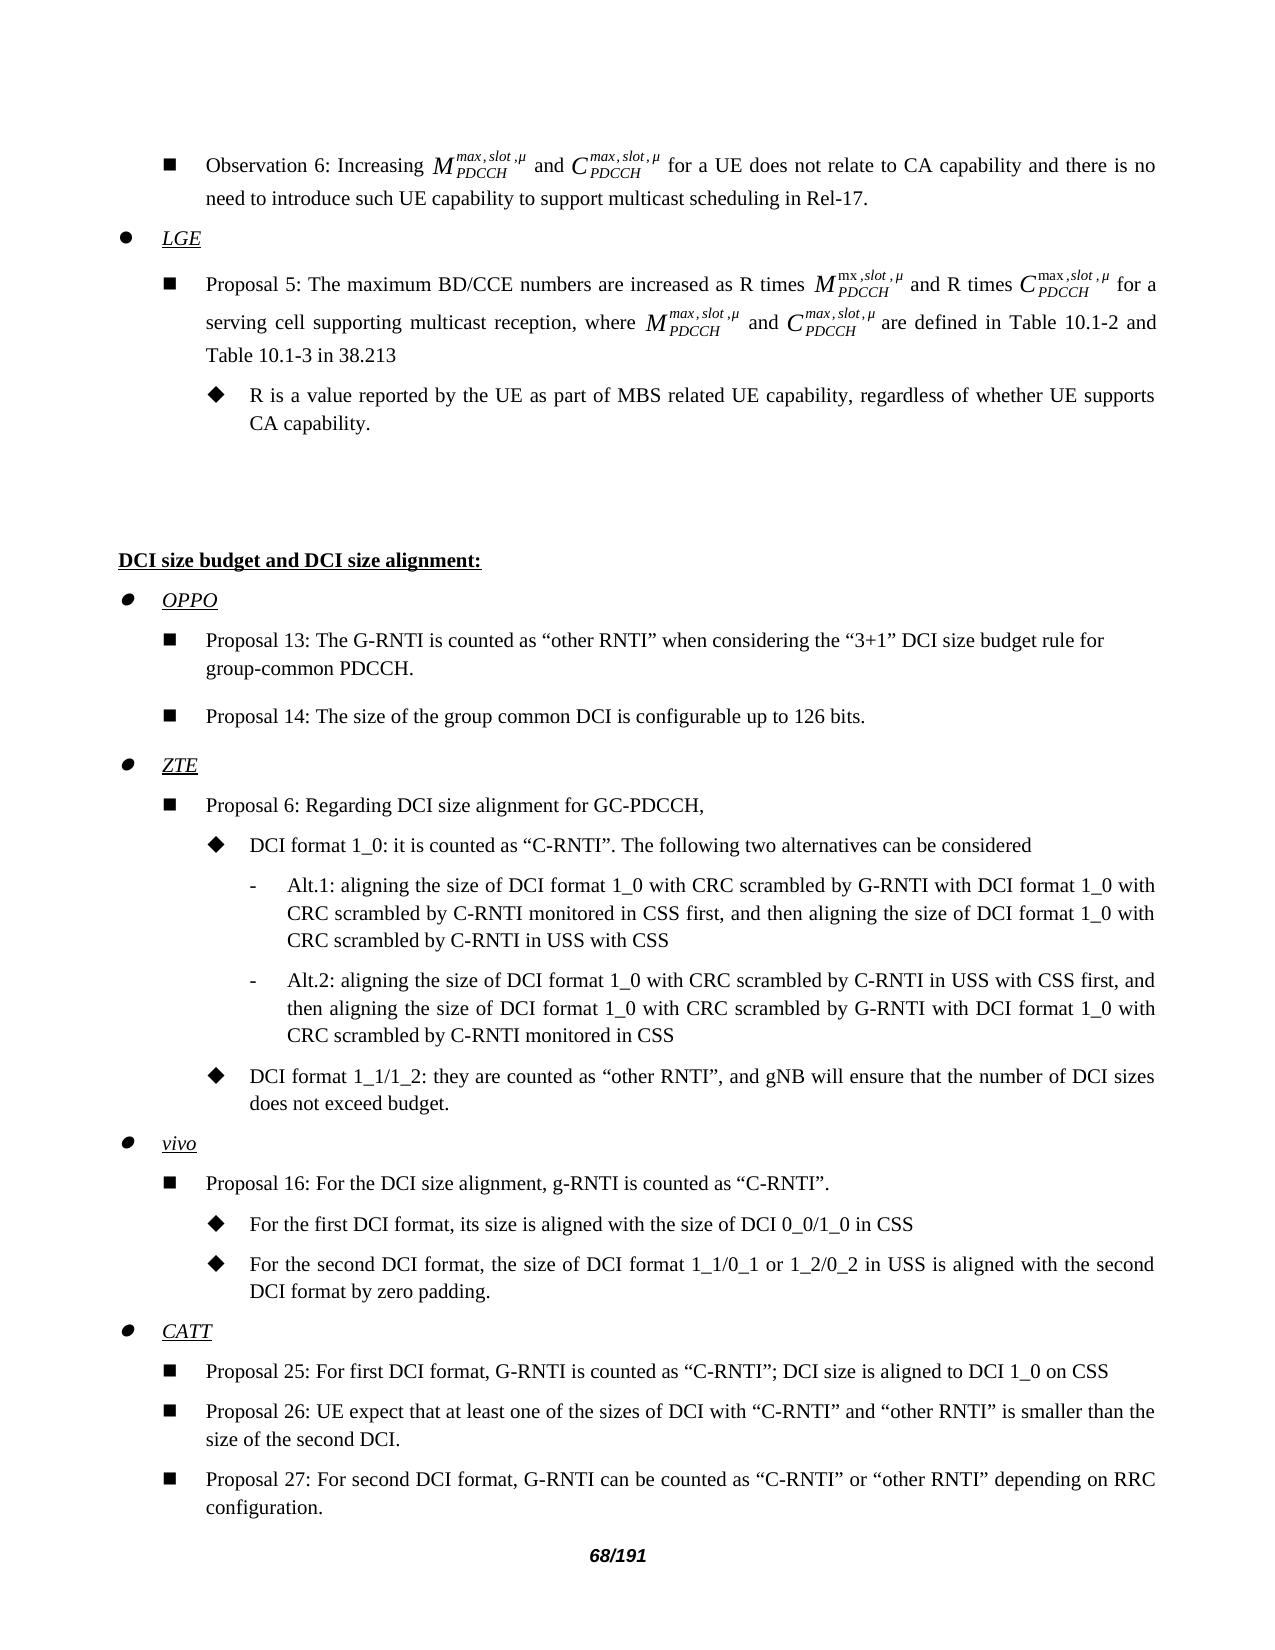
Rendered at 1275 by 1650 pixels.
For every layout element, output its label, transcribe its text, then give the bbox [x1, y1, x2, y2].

list Proposal 13: The G-RNTI is counted as “other RNTI” when considering the “3+1” DCI size budget rule for group-common PDCCH. [162, 628, 1157, 680]
list Proposal 6: Regarding DCI size alignment for GC-PDCCH, [162, 793, 1157, 817]
list LGE [118, 226, 1157, 250]
list Alt.2: aligning the size of DCI format 1_0 with CRC scrambled by C-RNTI in USS with CSS first, and then aligning the size of DCI format 1_0 with CRC scrambled by G-RNTI with DCI format 1_0 with CRC scrambled by C-RNTI monitored in CSS [249, 968, 1157, 1047]
list Proposal 5: The maximum BD/CCE numbers are increased as R times and R times for a serving cell supporting multicast reception, where and are defined in Table 10.1-2 and Table 10.1-3 in 38.213 [162, 266, 1157, 367]
list Alt.1: aligning the size of DCI format 1_0 with CRC scrambled by G-RNTI with DCI format 1_0 with CRC scrambled by C-RNTI monitored in CSS first, and then aligning the size of DCI format 1_0 with CRC scrambled by C-RNTI in USS with CSS [249, 873, 1157, 952]
list ZTE [118, 753, 1157, 777]
list Observation 6: Increasing and for a UE does not relate to CA capability and there is no need to introduce such UE capability to support multicast scheduling in Rel-17. [162, 148, 1157, 210]
list DCI size budget and DCI size alignment: [118, 548, 1157, 572]
list vivo [118, 1131, 1157, 1155]
list DCI format 1_1/1_2: they are counted as “other RNTI”, and gNB will ensure that the number of DCI sizes does not exceed budget. [206, 1063, 1157, 1115]
list DCI format 1_0: it is counted as “C-RNTI”. The following two alternatives can be considered [206, 833, 1157, 857]
list For the first DCI format, its size is aligned with the size of DCI 0_0/1_0 in CSS [206, 1211, 1157, 1236]
list OPPO [118, 588, 1157, 612]
list Proposal 14: The size of the group common DCI is configurable up to 126 bits. [162, 704, 1157, 728]
list Proposal 27: For second DCI format, G-RNTI can be counted as “C-RNTI” or “other RNTI” depending on RRC configuration. [162, 1467, 1157, 1519]
list For the second DCI format, the size of DCI format 1_1/0_1 or 1_2/0_2 in USS is aligned with the second DCI format by zero padding. [206, 1252, 1157, 1303]
list CATT [118, 1319, 1157, 1343]
list Proposal 16: For the DCI size alignment, g-RNTI is counted as “C-RNTI”. [162, 1171, 1157, 1195]
list R is a value reported by the UE as part of MBS related UE capability, regardless of whether UE supports CA capability. [206, 383, 1157, 435]
list Proposal 26: UE expect that at least one of the sizes of DCI with “C-RNTI” and “other RNTI” is smaller than the size of the second DCI. [162, 1399, 1157, 1451]
list Proposal 25: For first DCI format, G-RNTI is counted as “C-RNTI”; DCI size is aligned to DCI 1_0 on CSS [162, 1359, 1157, 1383]
